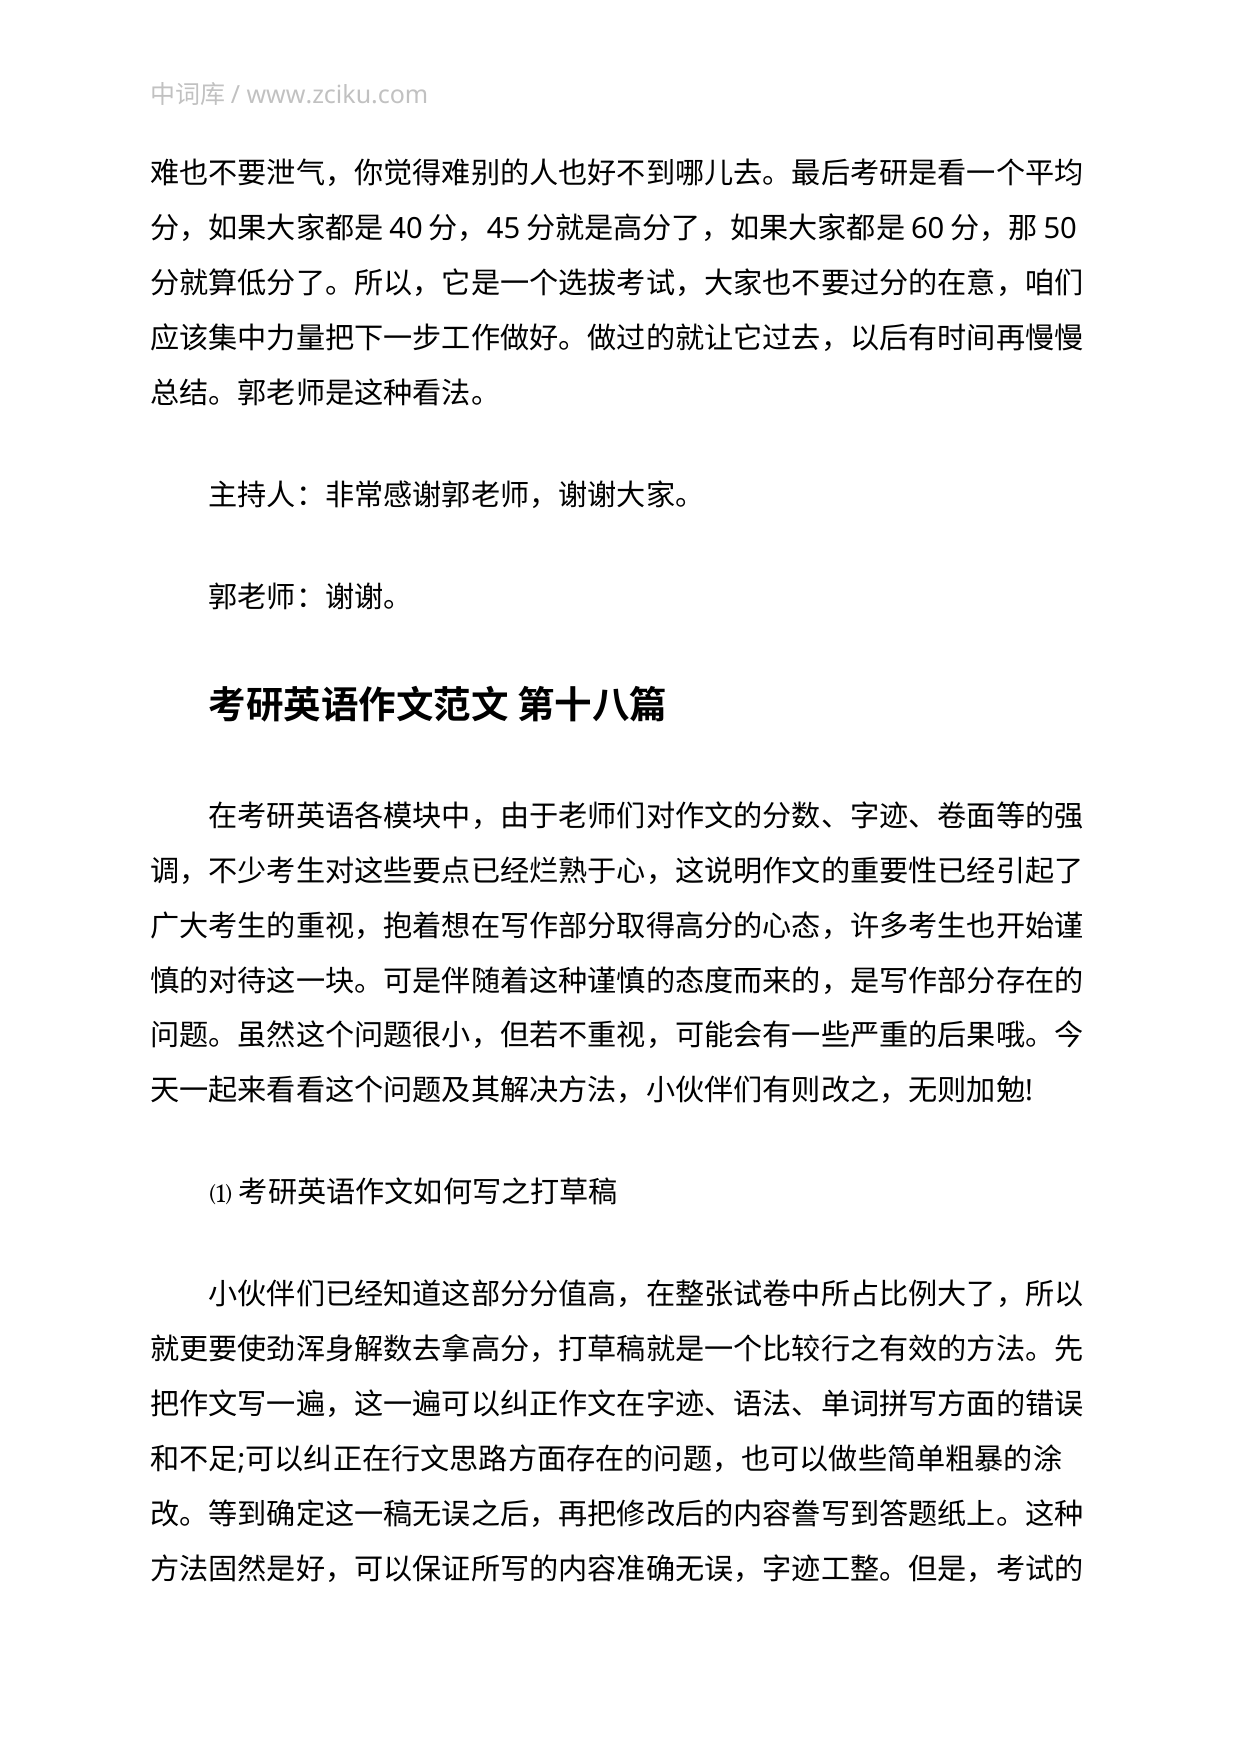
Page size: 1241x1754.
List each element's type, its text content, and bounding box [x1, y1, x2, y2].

text ⑴考研英语作文如何写之打草稿 [150, 1169, 1090, 1211]
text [150, 1271, 1090, 1588]
text 主持人：非常感谢郭老师，谢谢大家。 [150, 471, 1090, 514]
text 郭老师：谢谢。 [150, 573, 1090, 616]
text 在考研英语各模块中，由于老师们对作文的分数、字迹、卷面等的强调，不少考生对这些要点已经烂熟于心，这说明作文的重要性已经引起了广大考生的重视，抱着想在写作部分取得高分的心态，许多考生也开始谨慎的对待这一块。可是伴随着这种谨慎的态度而来的，是写作部分存在的问题。虽然这个问题很小，但若不重视，可能会有一些严重的后果哦。今天一起来看看这个问题及其解决方法，小伙伴们有则改之，无则加勉! [150, 792, 1090, 1109]
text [150, 150, 1090, 412]
text 考研英语作文范文 第十八篇 [150, 675, 1090, 729]
